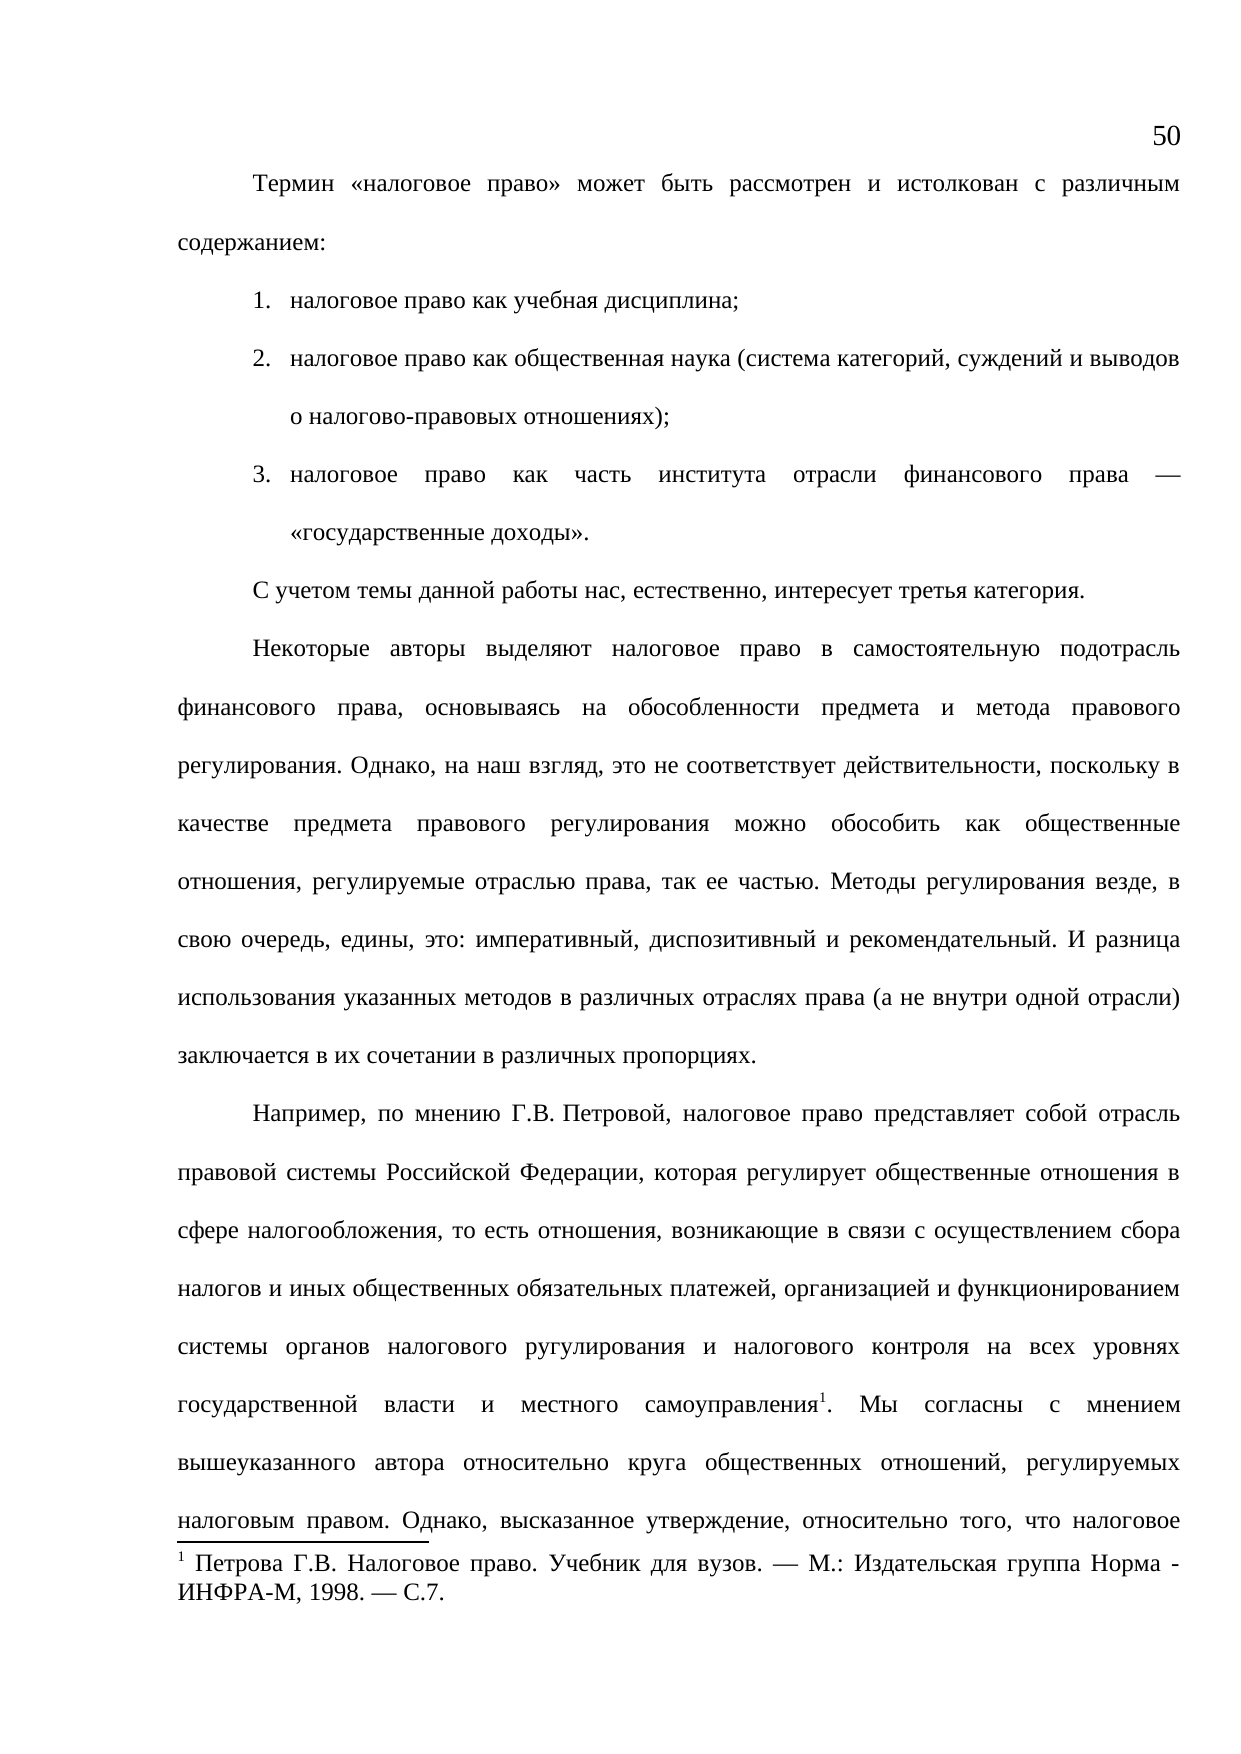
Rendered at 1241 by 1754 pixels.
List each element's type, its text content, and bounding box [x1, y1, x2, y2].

text С учетом темы данной работы нас, естественно, интересует третья категория. [177, 575, 1181, 604]
list налоговое право как часть института отрасли финансового права — «государственные доходы». [252, 459, 1181, 546]
text Некоторые авторы выделяют налоговое право в самостоятельную подотрасль финансового права, основываясь на обособленности предмета и метода правового регулирования. Однако, на наш взгляд, это не соответствует действительности, поскольку в качестве предмета правового регулирования можно обособить как общественные отношения, регулируемые отраслью права, так ее частью. Методы регулирования везде, в свою очередь, едины, это: императивный, диспозитивный и рекомендательный. И разница использования указанных методов в различных отраслях права (а не внутри одной отрасли) заключается в их сочетании в различных пропорциях. [177, 633, 1181, 1069]
list налоговое право как учебная дисциплина; [252, 284, 1181, 314]
list налоговое право как общественная наука (система категорий, суждений и выводов о налогово-правовых отношениях); [252, 343, 1181, 430]
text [177, 1098, 1181, 1534]
text Термин «налоговое право» может быть рассмотрен и истолкован с различным содержанием: [177, 168, 1181, 256]
